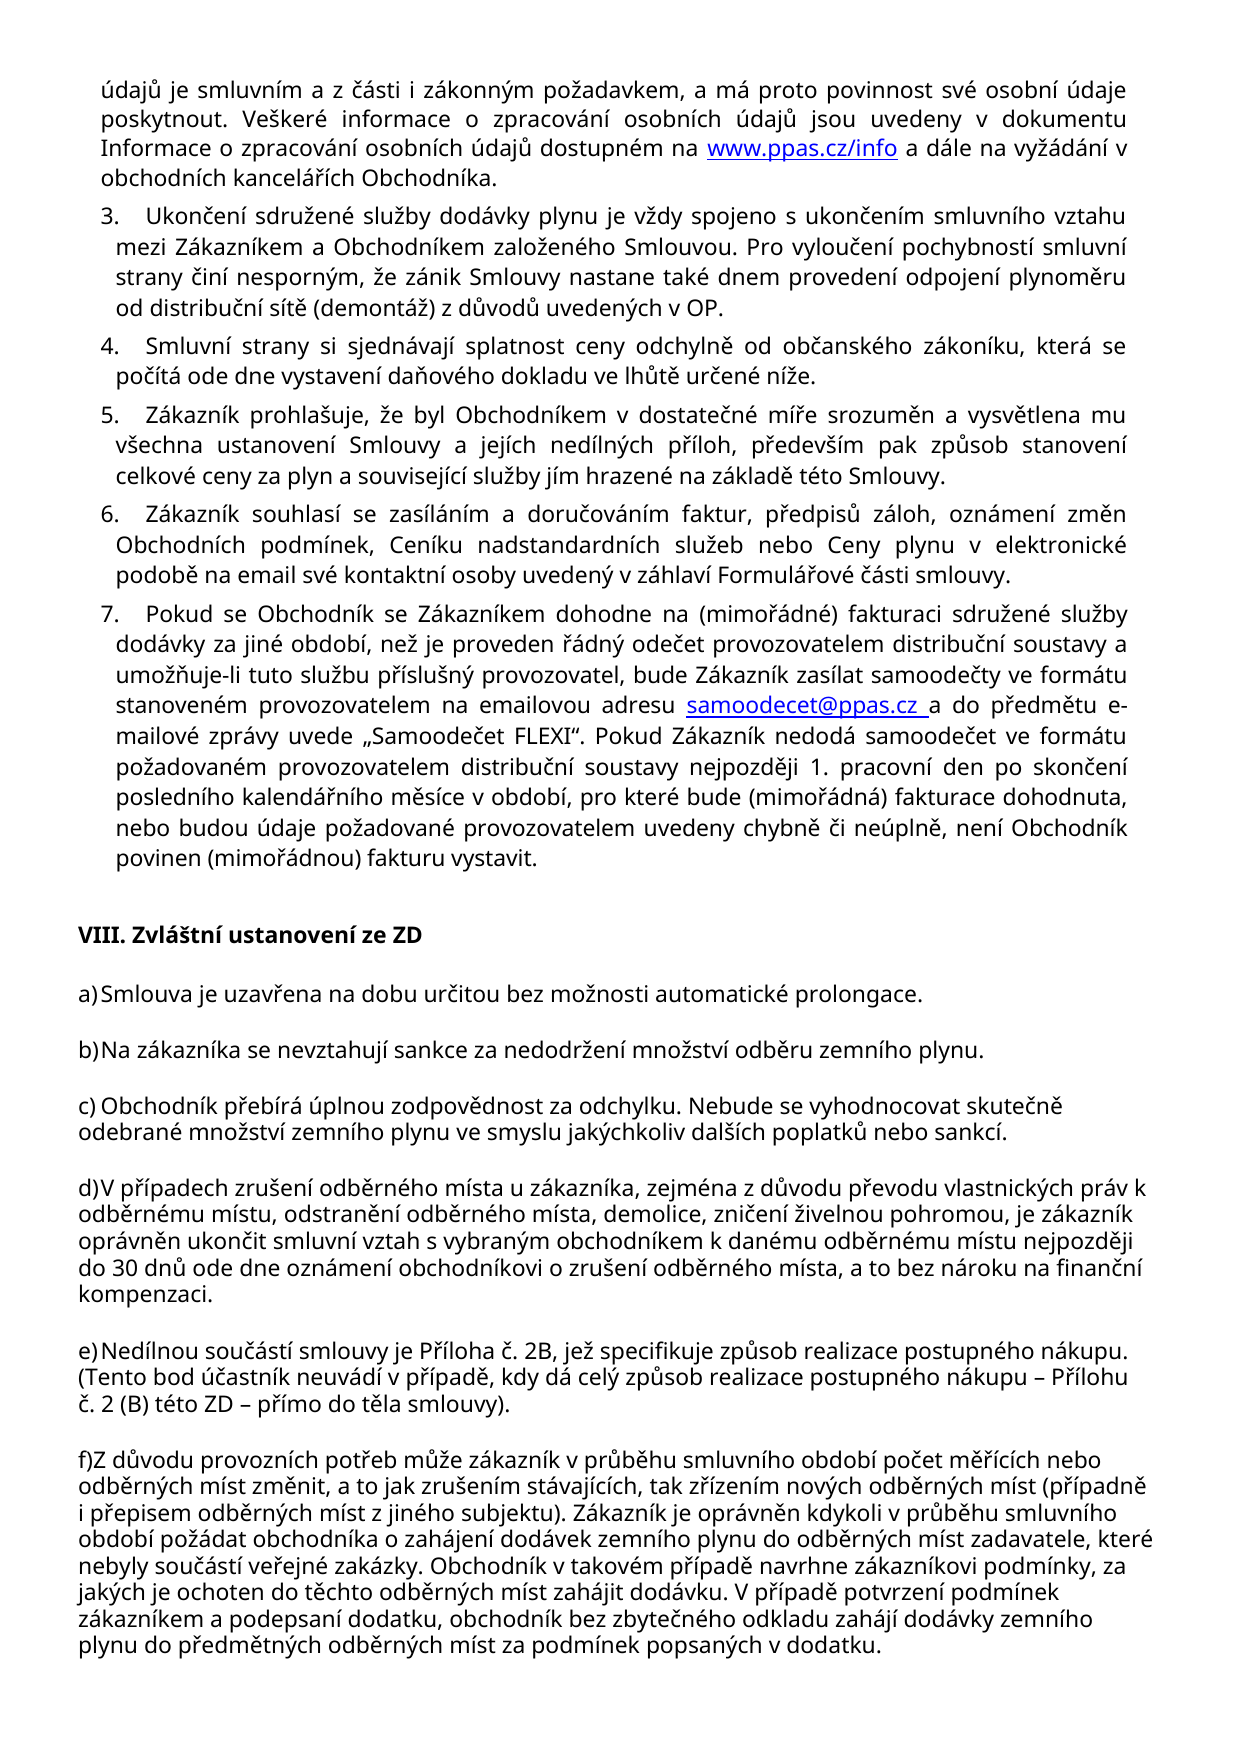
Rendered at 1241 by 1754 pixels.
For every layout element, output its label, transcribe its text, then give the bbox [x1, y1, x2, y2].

list Pokud se Obchodník se Zákazníkem dohodne na (mimořádné) fakturaci sdružené služby dodávky za jiné období, než je proveden řádný odečet provozovatelem distribuční soustavy a umožňuje-li tuto službu příslušný provozovatel, bude Zákazník zasílat samoodečty ve formátu stanoveném provozovatelem na emailovou adresu samoodecet@ppas.cz a do předmětu e-mailové zprávy uvede „Samoodečet FLEXI“. Pokud Zákazník nedodá samoodečet ve formátu požadovaném provozovatelem distribuční soustavy nejpozději 1. pracovní den po skončení posledního kalendářního měsíce v období, pro které bude (mimořádná) fakturace dohodnuta, nebo budou údaje požadované provozovatelem uvedeny chybně či neúplně, není Obchodník povinen (mimořádnou) fakturu vystavit. [100, 598, 1128, 873]
list Obchodník přebírá úplnou zodpovědnost za odchylku. Nebude se vyhodnocovat skutečně odebrané množství zemního plynu ve smyslu jakýchkoliv dalších poplatků nebo sankcí. [78, 1093, 1128, 1146]
list Z důvodu provozních potřeb může zákazník v průběhu smluvního období počet měřících nebo odběrných míst změnit, a to jak zrušením stávajících, tak zřízením nových odběrných míst (případně i přepisem odběrných míst z jiného subjektu). Zákazník je oprávněn kdykoli v průběhu smluvního období požádat obchodníka o zahájení dodávek zemního plynu do odběrných míst zadavatele, které nebyly součástí veřejné zakázky. Obchodník v takovém případě navrhne zákazníkovi podmínky, za jakých je ochoten do těchto odběrných míst zahájit dodávku. V případě potvrzení podmínek zákazníkem a podepsaní dodatku, obchodník bez zbytečného odkladu zahájí dodávky zemního plynu do předmětných odběrných míst za podmínek popsaných v dodatku. [78, 1447, 1158, 1659]
list Smlouva je uzavřena na dobu určitou bez možnosti automatické prolongace. [78, 981, 1158, 1008]
list Smluvní strany si sjednávají splatnost ceny odchylně od občanského zákoníku, která se počítá ode dne vystavení daňového dokladu ve lhůtě určené níže. [100, 330, 1128, 391]
text údajů je smluvním a z části i zákonným požadavkem, a má proto povinnost své osobní údaje poskytnout. Veškeré informace o zpracování osobních údajů jsou uvedeny v dokumentu Informace o zpracování osobních údajů dostupném na www.ppas.cz/info a dále na vyžádání v obchodních kancelářích Obchodníka. [100, 75, 1128, 192]
list Zákazník prohlašuje, že byl Obchodníkem v dostatečné míře srozuměn a vysvětlena mu všechna ustanovení Smlouvy a jejích nedílných příloh, především pak způsob stanovení celkové ceny za plyn a související služby jím hrazené na základě této Smlouvy. [100, 399, 1128, 491]
text VIII. Zvláštní ustanovení ze ZD [78, 922, 1158, 949]
list V případech zrušení odběrného místa u zákazníka, zejména z důvodu převodu vlastnických práv k odběrnému místu, odstranění odběrného místa, demolice, zničení živelnou pohromou, je zákazník oprávněn ukončit smluvní vztah s vybraným obchodníkem k danému odběrnému místu nejpozději do 30 dnů ode dne oznámení obchodníkovi o zrušení odběrného místa, a to bez nároku na finanční kompenzaci. [78, 1175, 1151, 1308]
list Na zákazníka se nevztahují sankce za nedodržení množství odběru zemního plynu. [78, 1037, 1158, 1063]
list Zákazník souhlasí se zasíláním a doručováním faktur, předpisů záloh, oznámení změn Obchodních podmínek, Ceníku nadstandardních služeb nebo Ceny plynu v elektronické podobě na email své kontaktní osoby uvedený v záhlaví Formulářové části smlouvy. [100, 498, 1128, 590]
list Nedílnou součástí smlouvy je Příloha č. 2B, jež specifikuje způsob realizace postupného nákupu. (Tento bod účastník neuvádí v případě, kdy dá celý způsob realizace postupného nákupu – Přílohu č. 2 (B) této ZD – přímo do těla smlouvy). [78, 1338, 1143, 1417]
list Ukončení sdružené služby dodávky plynu je vždy spojeno s ukončením smluvního vztahu mezi Zákazníkem a Obchodníkem založeného Smlouvou. Pro vyloučení pochybností smluvní strany činí nesporným, že zánik Smlouvy nastane také dnem provedení odpojení plynoměru od distribuční sítě (demontáž) z důvodů uvedených v OP. [100, 200, 1128, 322]
